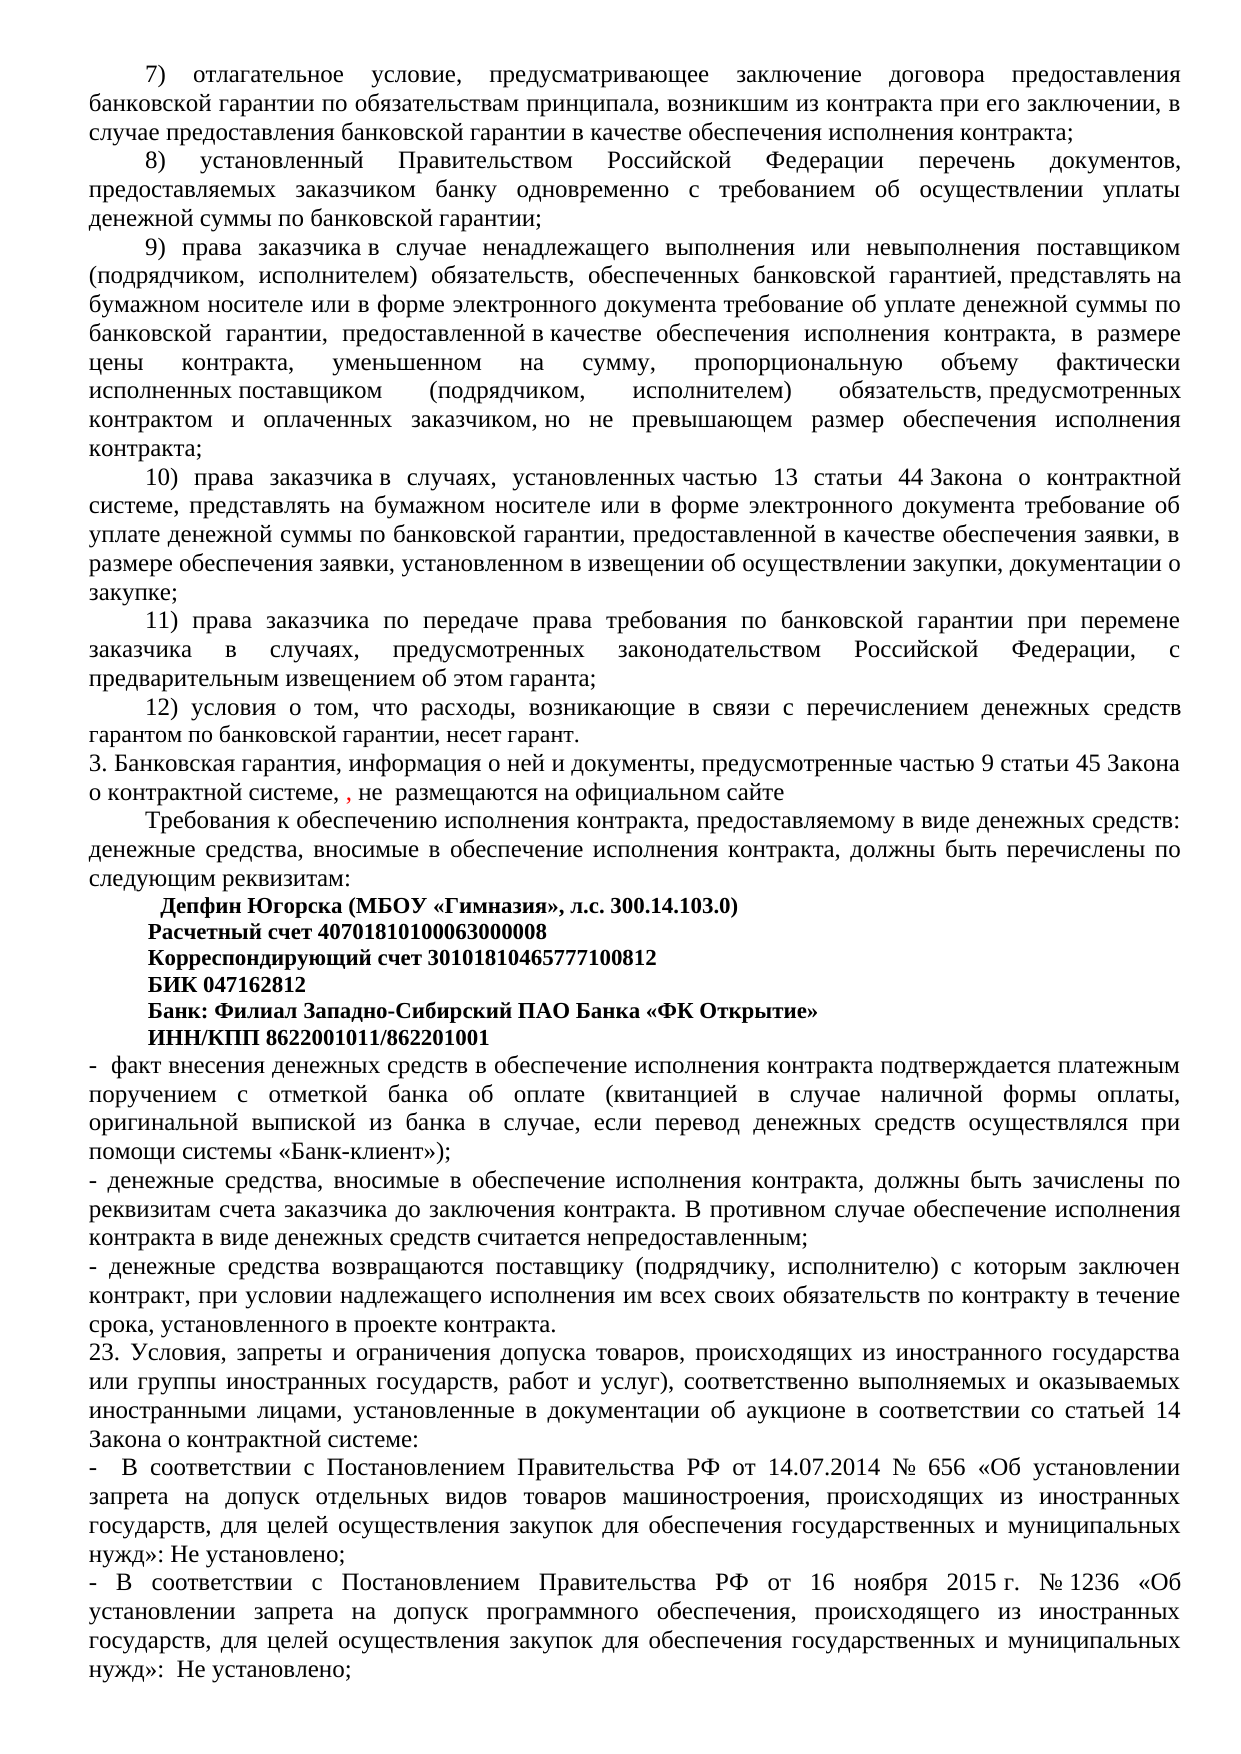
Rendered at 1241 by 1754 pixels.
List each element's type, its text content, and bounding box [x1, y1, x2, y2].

text Банк: Филиал Западно-Сибирский ПАО Банка «ФК Открытие» [148, 997, 1181, 1023]
subtitle Расчетный счет 40701810100063000008 [148, 918, 1181, 944]
subtitle - факт внесения денежных средств в обеспечение исполнения контракта подтверждается платежным поручением с отметкой банка об оплате (квитанцией в случае наличной формы оплаты, оригинальной выпиской из банка в случае, если перевод денежных средств осуществлялся при помощи системы «Банк-клиент»); [89, 1050, 1181, 1165]
subtitle Корреспондирующий счет 30101810465777100812 [148, 944, 1181, 971]
subtitle БИК 047162812 [148, 971, 1181, 997]
text - В соответствии с Постановлением Правительства РФ от 16 ноября 2015 г. № 1236 «Об установлении запрета на допуск программного обеспечения, происходящего из иностранных государств, для целей осуществления закупок для обеспечения государственных и муниципальных нужд»: Не установлено; [89, 1567, 1181, 1682]
subtitle - денежные средства, вносимые в обеспечение исполнения контракта, должны быть зачислены по реквизитам счета заказчика до заключения контракта. В противном случае обеспечение исполнения контракта в виде денежных средств считается непредоставленным; [89, 1165, 1181, 1251]
text 7) отлагательное условие, предусматривающее заключение договора предоставления банковской гарантии по обязательствам принципала, возникшим из контракта при его заключении, в случае предоставления банковской гарантии в качестве обеспечения исполнения контракта; [89, 59, 1181, 145]
text 12) условия о том, что расходы, возникающие в связи с перечислением денежных средств гарантом по банковской гарантии, несет гарант. [89, 692, 1181, 748]
subtitle Требования к обеспечению исполнения контракта, предоставляемому в виде денежных средств: денежные средства, вносимые в обеспечение исполнения контракта, должны быть перечислены по следующим реквизитам: [89, 806, 1181, 892]
text 9) права заказчика в случае ненадлежащего выполнения или невыполнения поставщиком (подрядчиком, исполнителем) обязательств, обеспеченных банковской гарантией, представлять на бумажном носителе или в форме электронного документа требование об уплате денежной суммы по банковской гарантии, предоставленной в качестве обеспечения исполнения контракта, в размере цены контракта, уменьшенном на сумму, пропорциональную объему фактически исполненных поставщиком (подрядчиком, исполнителем) обязательств, предусмотренных контрактом и оплаченных заказчиком, но не превышающем размер обеспечения исполнения контракта; [89, 232, 1181, 462]
text 23. Условия, запреты и ограничения допуска товаров, происходящих из иностранного государства или группы иностранных государств, работ и услуг), соответственно выполняемых и оказываемых иностранными лицами, установленные в документации об аукционе в соответствии со статьей 14 Закона о контрактной системе: [89, 1337, 1181, 1452]
text 8) установленный Правительством Российской Федерации перечень документов, предоставляемых заказчиком банку одновременно с требованием об осуществлении уплаты денежной суммы по банковской гарантии; [89, 145, 1181, 232]
subtitle Депфин Югорска (МБОУ «Гимназия», л.с. 300.14.103.0) [148, 892, 1181, 918]
text 10) права заказчика в случаях, установленных частью 13 статьи 44 Закона о контрактной системе, представлять на бумажном носителе или в форме электронного документа требование об уплате денежной суммы по банковской гарантии, предоставленной в качестве обеспечения заявки, в размере обеспечения заявки, установленном в извещении об осуществлении закупки, документации о закупке; [89, 462, 1181, 605]
subtitle - денежные средства возвращаются поставщику (подрядчику, исполнителю) с которым заключен контракт, при условии надлежащего исполнения им всех своих обязательств по контракту в течение срока, установленного в проекте контракта. [89, 1251, 1181, 1337]
text - В соответствии с Постановлением Правительства РФ от 14.07.2014 № 656 «Об установлении запрета на допуск отдельных видов товаров машиностроения, происходящих из иностранных государств, для целей осуществления закупок для обеспечения государственных и муниципальных нужд»: Не установлено; [89, 1452, 1181, 1567]
text 11) права заказчика по передаче права требования по банковской гарантии при перемене заказчика в случаях, предусмотренных законодательством Российской Федерации, с предварительным извещением об этом гаранта; [89, 605, 1181, 692]
text 3. Банковская гарантия, информация о ней и документы, предусмотренные частью 9 статьи 45 Закона о контрактной системе, , не размещаются на официальном сайте [89, 748, 1181, 806]
subtitle ИНН/КПП 8622001011/862201001 [148, 1023, 1181, 1050]
